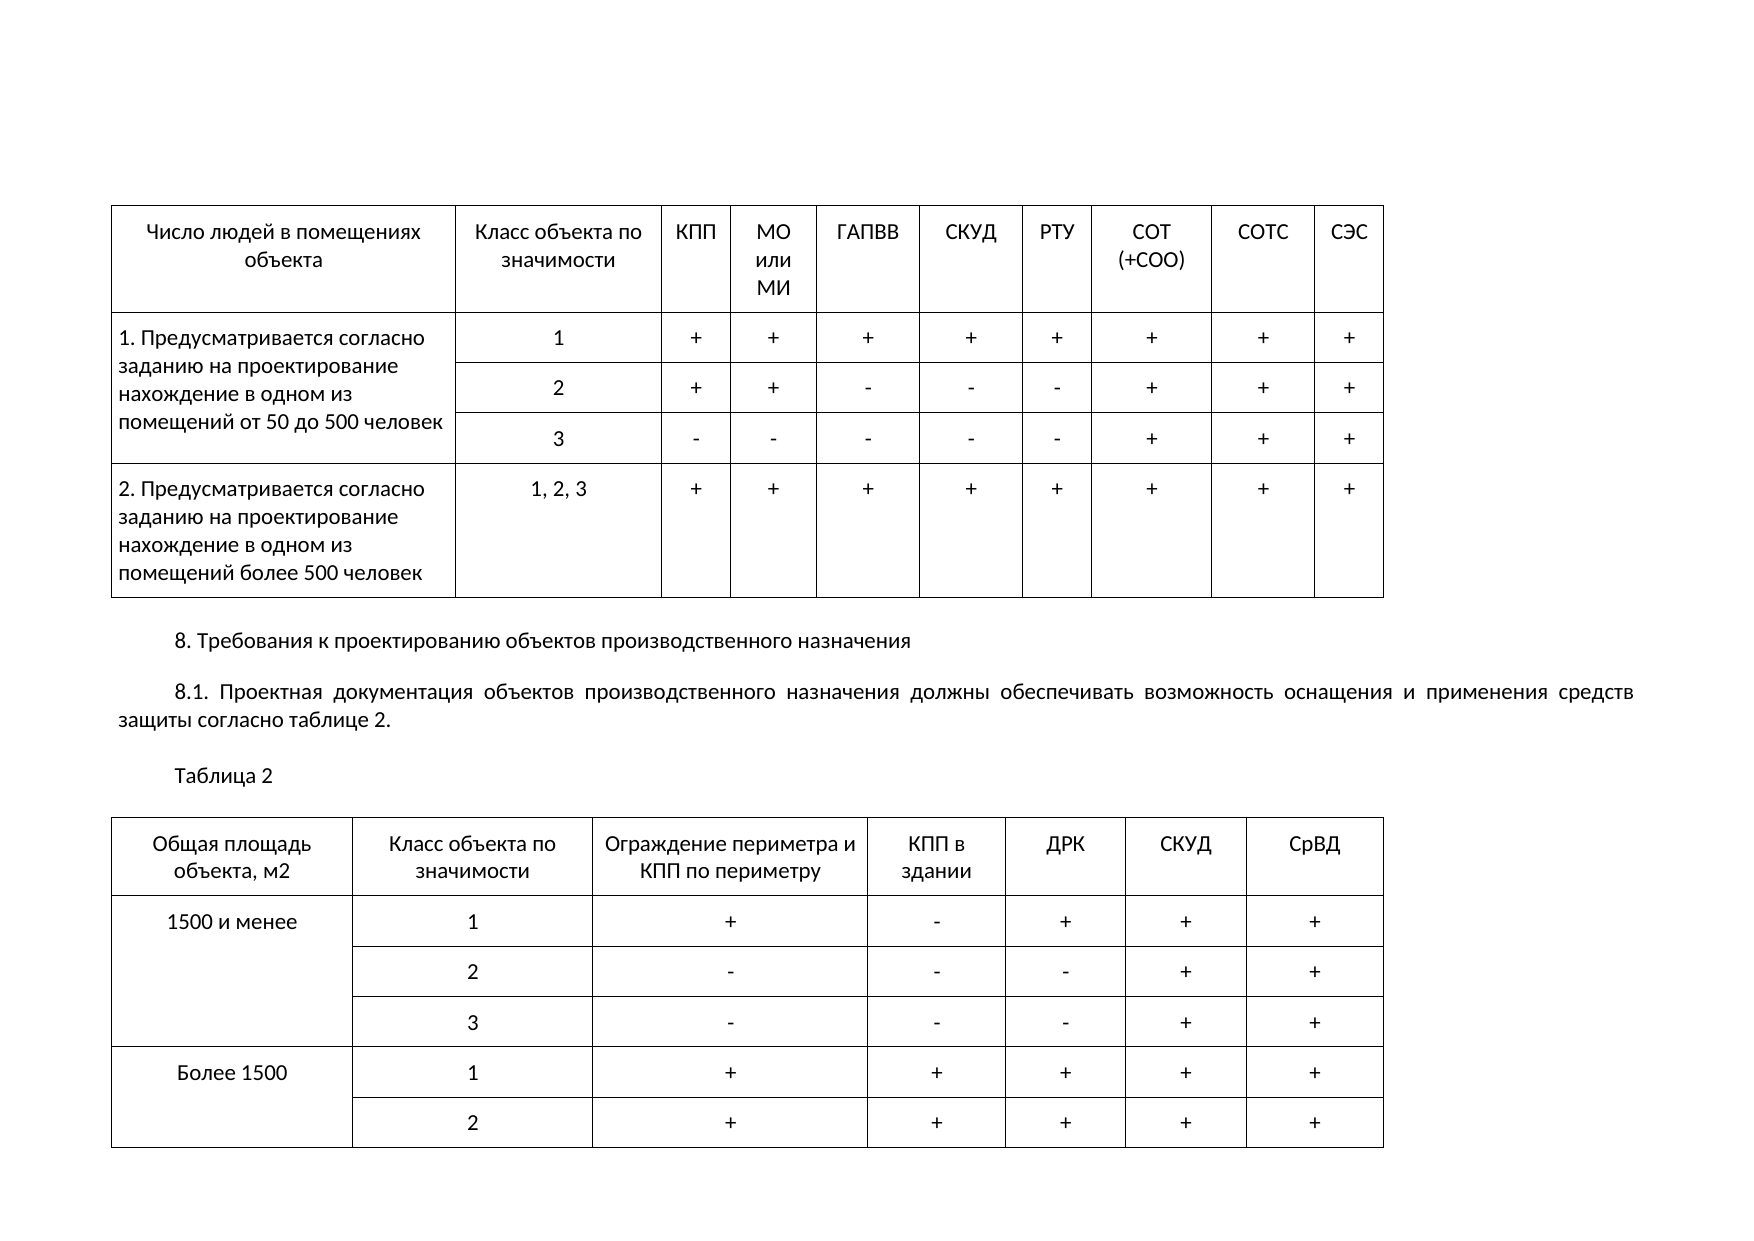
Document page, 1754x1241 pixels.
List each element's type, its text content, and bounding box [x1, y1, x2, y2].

table_cell - [593, 997, 867, 1046]
table_cell + [593, 1098, 867, 1147]
table_cell + [868, 1047, 1005, 1097]
text 8.1. Проектная документация объектов производственного назначения должны обеспечивать возможность оснащения и применения средств защиты согласно таблице 2. [118, 677, 1636, 733]
table_cell - [817, 363, 919, 412]
table_cell - [920, 413, 1022, 462]
table_cell + [817, 464, 919, 597]
table_cell + [1092, 464, 1211, 597]
text 8. Требования к проектированию объектов производственного назначения [118, 626, 1636, 654]
table_cell + [731, 464, 816, 597]
table_cell + [1247, 947, 1383, 996]
table_cell 1 [353, 1047, 592, 1097]
table_cell + [1212, 464, 1314, 597]
table_cell 3 [353, 997, 592, 1046]
table_cell + [1212, 363, 1314, 412]
table_cell + [817, 313, 919, 362]
table_cell 1500 и менее [112, 896, 352, 1046]
table_cell + [1126, 947, 1246, 996]
table_cell + [1247, 1098, 1383, 1147]
table_cell + [1126, 1098, 1246, 1147]
table_cell + [1315, 464, 1383, 597]
table_cell - [1023, 413, 1091, 462]
table_cell + [1247, 1047, 1383, 1097]
table_header Общая площадь объекта, м2 [112, 818, 352, 895]
table_header ДРК [1006, 818, 1125, 895]
table_header КПП в здании [868, 818, 1005, 895]
table_cell + [1212, 413, 1314, 462]
table_cell - [662, 413, 730, 462]
table_cell - [920, 363, 1022, 412]
table_header Класс объекта по значимости [353, 818, 592, 895]
table_cell 1 [353, 896, 592, 946]
table_cell - [593, 947, 867, 996]
table_cell 1, 2, 3 [456, 464, 661, 597]
table_cell - [1006, 997, 1125, 1046]
table_cell - [868, 896, 1005, 946]
table_cell + [1315, 363, 1383, 412]
table_cell 2 [456, 363, 661, 412]
table_cell + [1247, 896, 1383, 946]
table_header СКУД [920, 206, 1022, 312]
table_header МО или МИ [731, 206, 816, 312]
table_cell + [1126, 997, 1246, 1046]
table_cell + [1092, 413, 1211, 462]
table_header СЭС [1315, 206, 1383, 312]
table_cell + [662, 313, 730, 362]
table_cell + [731, 313, 816, 362]
table_cell 2. Предусматривается согласно заданию на проектирование нахождение в одном из помещений более 500 человек [112, 464, 455, 597]
table_cell + [731, 363, 816, 412]
table_header СОТ (+СОО) [1092, 206, 1211, 312]
table_cell + [1126, 896, 1246, 946]
table_cell - [817, 413, 919, 462]
table_cell + [868, 1098, 1005, 1147]
table_cell + [920, 464, 1022, 597]
table_cell Более 1500 [112, 1047, 352, 1147]
table_cell + [593, 1047, 867, 1097]
table_header ГАПВВ [817, 206, 919, 312]
table_header Класс объекта по значимости [456, 206, 661, 312]
table_cell - [1006, 947, 1125, 996]
table_cell + [1247, 997, 1383, 1046]
table_cell + [1006, 896, 1125, 946]
table_header Ограждение периметра и КПП по периметру [593, 818, 867, 895]
table_cell 1 [456, 313, 661, 362]
table_header РТУ [1023, 206, 1091, 312]
table_cell + [662, 464, 730, 597]
text Таблица 2 [118, 761, 1636, 789]
table_header СрВД [1247, 818, 1383, 895]
table_header СОТС [1212, 206, 1314, 312]
table_cell 3 [456, 413, 661, 462]
table_cell + [1315, 313, 1383, 362]
table_cell + [1212, 313, 1314, 362]
table_cell + [1315, 413, 1383, 462]
table_header КПП [662, 206, 730, 312]
table_cell + [1023, 313, 1091, 362]
table_cell + [1092, 313, 1211, 362]
table_cell + [593, 896, 867, 946]
table_cell + [1092, 363, 1211, 412]
table_header СКУД [1126, 818, 1246, 895]
table_cell + [1023, 464, 1091, 597]
table_cell 2 [353, 1098, 592, 1147]
table_cell + [662, 363, 730, 412]
table_cell - [868, 947, 1005, 996]
table_header Число людей в помещениях объекта [112, 206, 455, 312]
table_cell + [920, 313, 1022, 362]
table_cell - [1023, 363, 1091, 412]
table_cell 2 [353, 947, 592, 996]
table_cell + [1006, 1047, 1125, 1097]
table_cell 1. Предусматривается согласно заданию на проектирование нахождение в одном из помещений от 50 до 500 человек [112, 313, 455, 462]
table_cell + [1006, 1098, 1125, 1147]
table_cell - [731, 413, 816, 462]
table_cell - [868, 997, 1005, 1046]
table_cell + [1126, 1047, 1246, 1097]
